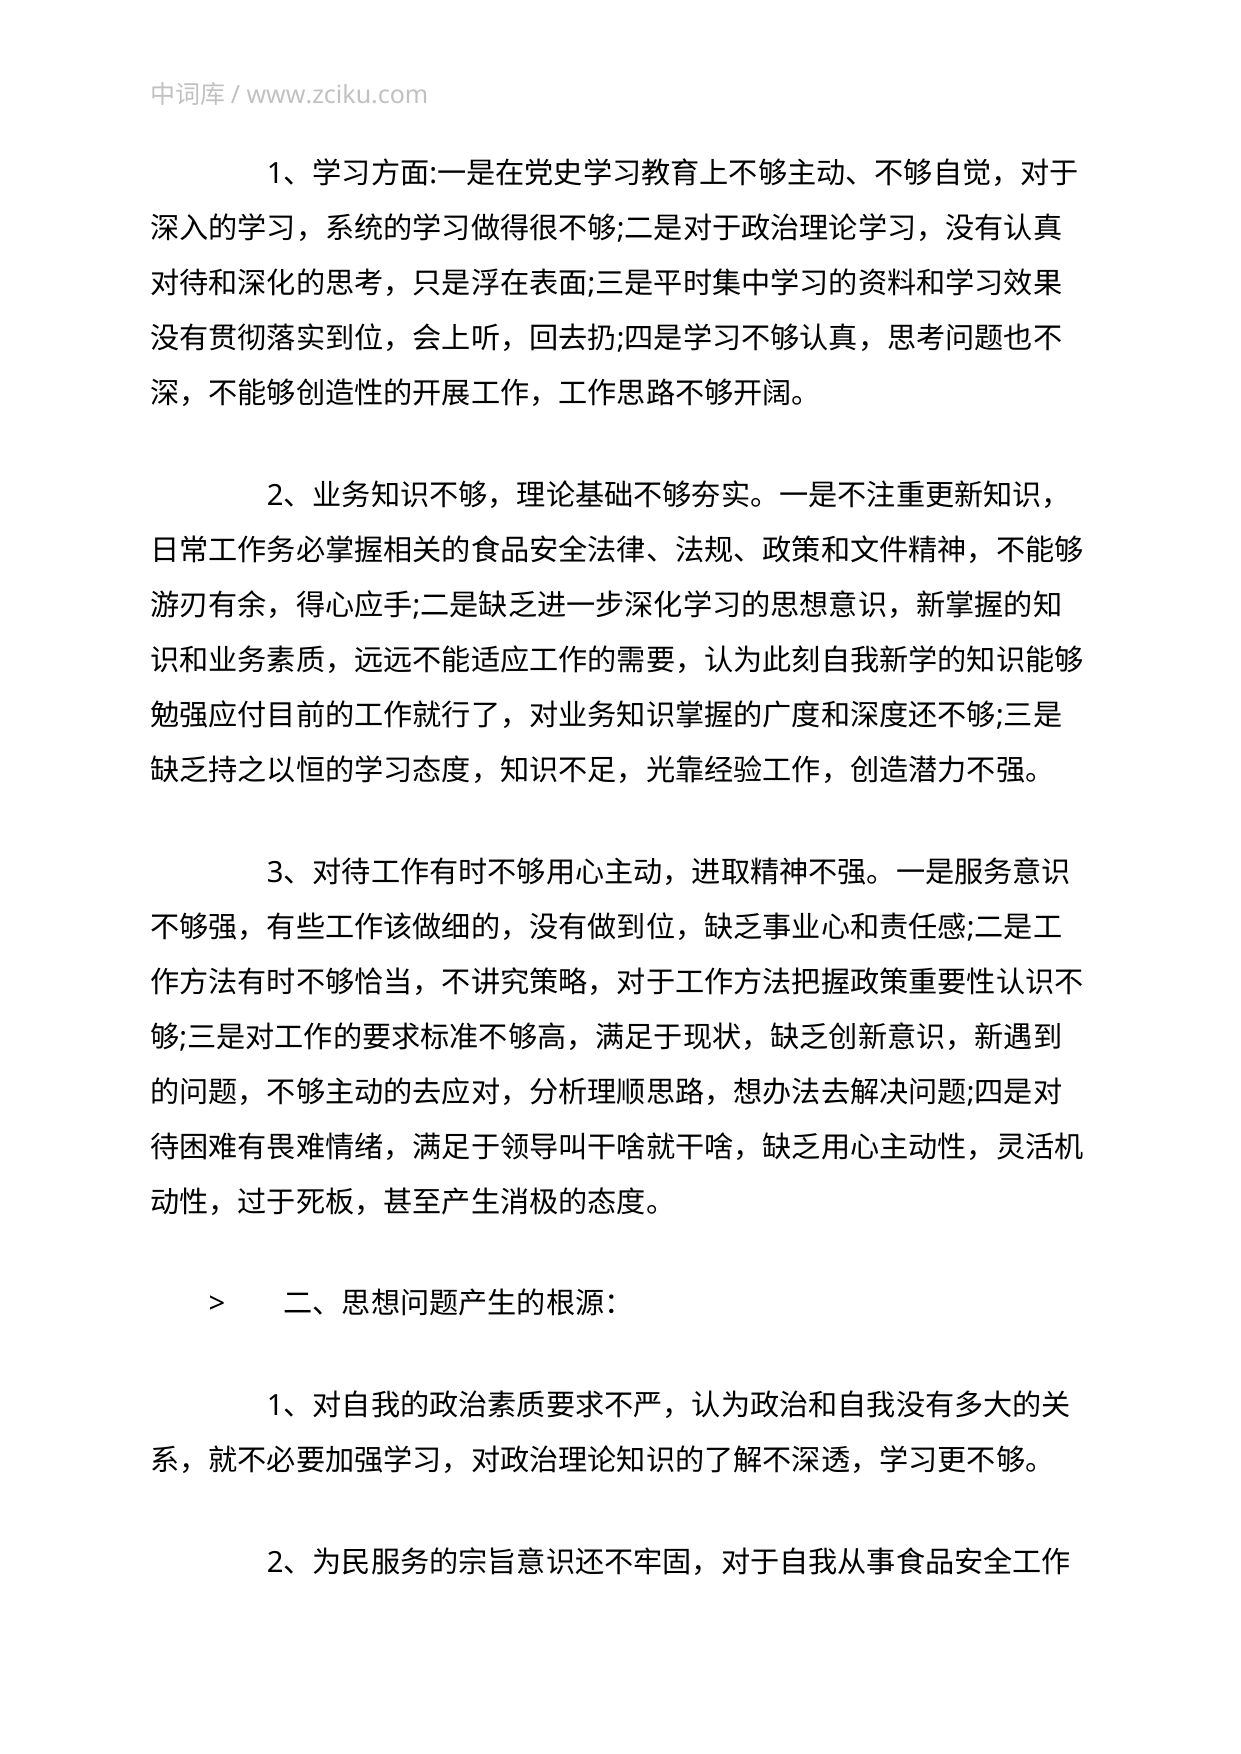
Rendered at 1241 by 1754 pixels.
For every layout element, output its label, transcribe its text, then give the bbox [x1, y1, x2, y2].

text 2、业务知识不够，理论基础不够夯实。一是不注重更新知识，日常工作务必掌握相关的食品安全法律、法规、政策和文件精神，不能够游刃有余，得心应手;二是缺乏进一步深化学习的思想意识，新掌握的知识和业务素质，远远不能适应工作的需要，认为此刻自我新学的知识能够勉强应付目前的工作就行了，对业务知识掌握的广度和深度还不够;三是缺乏持之以恒的学习态度，知识不足，光靠经验工作，创造潜力不强。 [150, 472, 1090, 789]
text 1、对自我的政治素质要求不严，认为政治和自我没有多大的关系，就不必要加强学习，对政治理论知识的了解不深透，学习更不够。 [150, 1382, 1090, 1479]
text 3、对待工作有时不够用心主动，进取精神不强。一是服务意识不够强，有些工作该做细的，没有做到位，缺乏事业心和责任感;二是工作方法有时不够恰当，不讲究策略，对于工作方法把握政策重要性认识不够;三是对工作的要求标准不够高，满足于现状，缺乏创新意识，新遇到的问题，不够主动的去应对，分析理顺思路，想办法去解决问题;四是对待困难有畏难情绪，满足于领导叫干啥就干啥，缺乏用心主动性，灵活机动性，过于死板，甚至产生消极的态度。 [150, 848, 1090, 1220]
text > 二、思想问题产生的根源： [150, 1280, 1090, 1322]
text 1、学习方面:一是在党史学习教育上不够主动、不够自觉，对于深入的学习，系统的学习做得很不够;二是对于政治理论学习，没有认真对待和深化的思考，只是浮在表面;三是平时集中学习的资料和学习效果没有贯彻落实到位，会上听，回去扔;四是学习不够认真，思考问题也不深，不能够创造性的开展工作，工作思路不够开阔。 [150, 150, 1090, 412]
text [150, 1539, 1090, 1581]
